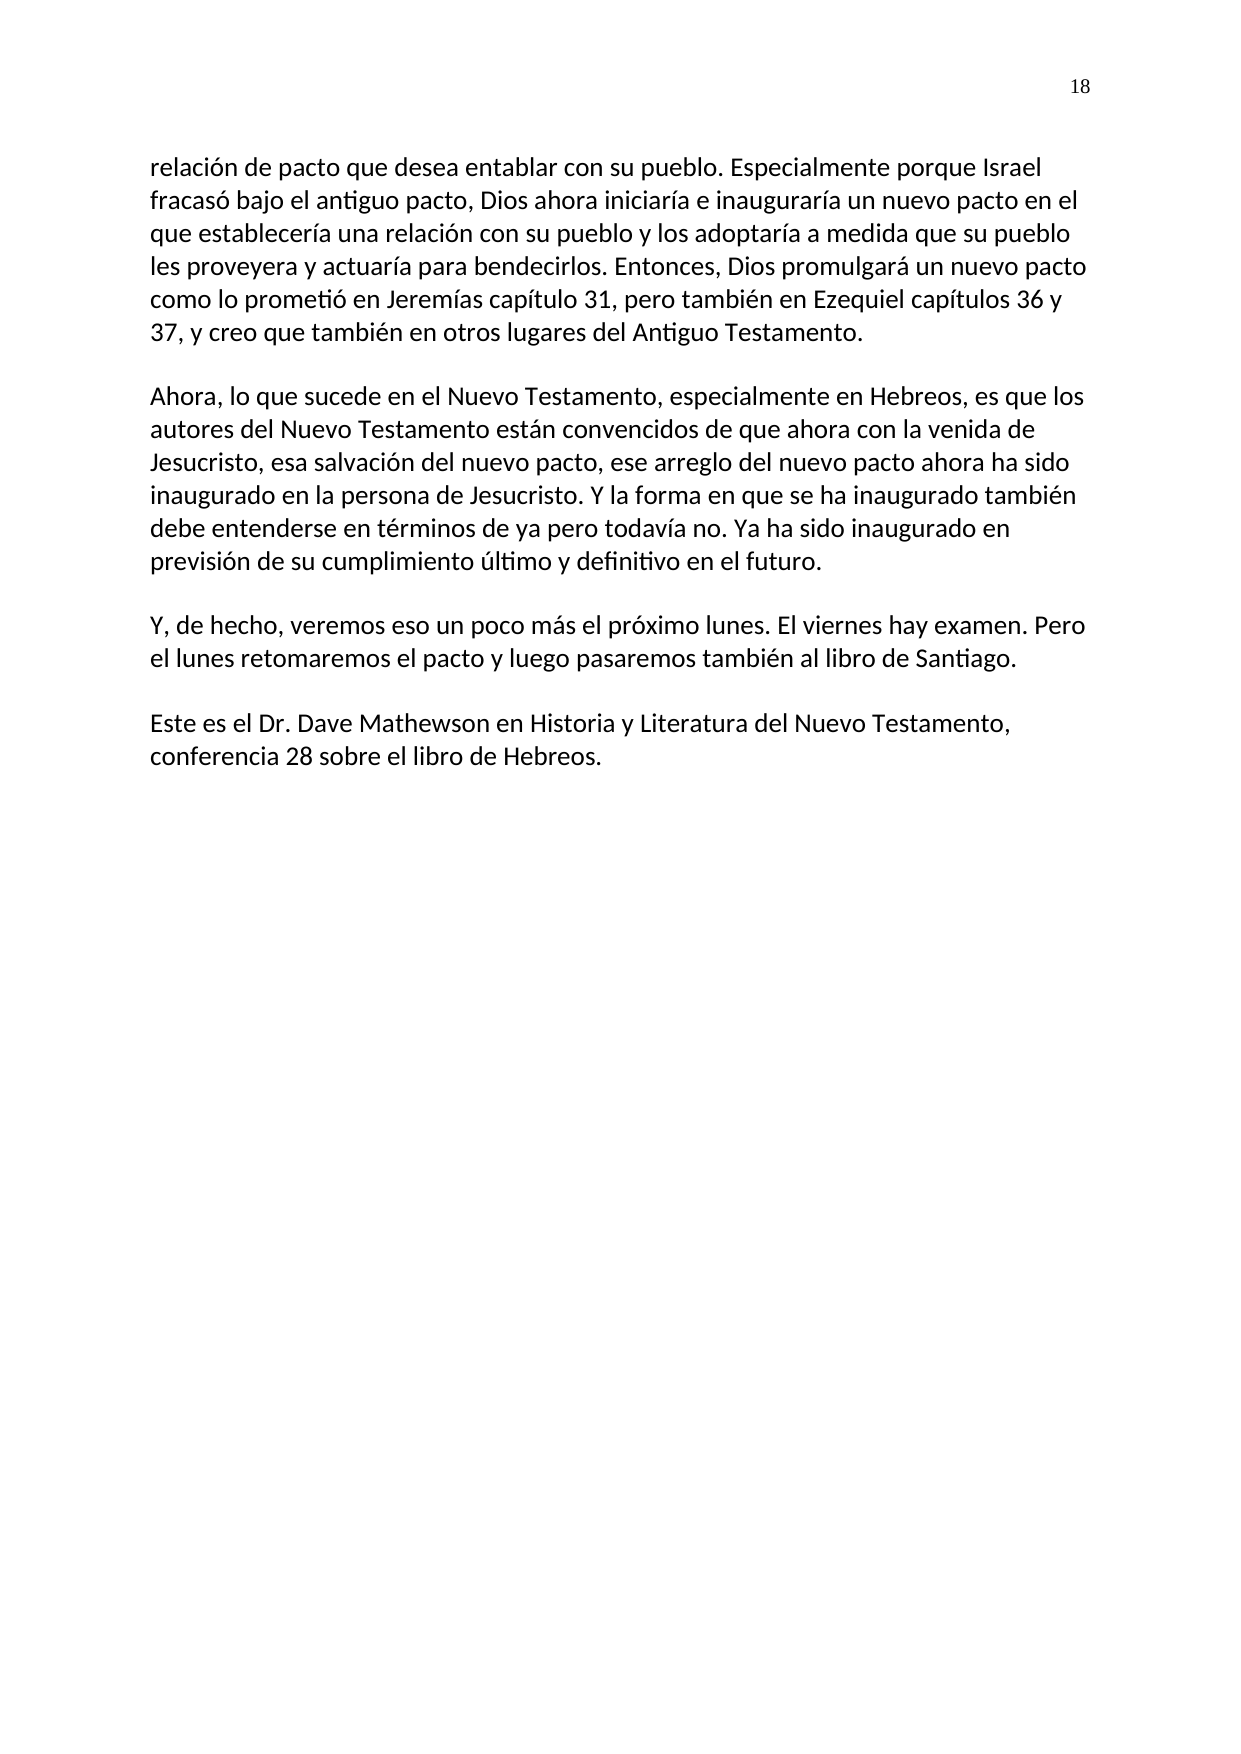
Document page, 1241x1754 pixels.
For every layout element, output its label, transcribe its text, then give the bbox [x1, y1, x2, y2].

text Este es el Dr. Dave Mathewson en Historia y Literatura del Nuevo Testamento, conferencia 28 sobre el libro de Hebreos. [150, 706, 1090, 796]
text Y, de hecho, veremos eso un poco más el próximo lunes. El viernes hay examen. Pero el lunes retomaremos el pacto y luego pasaremos también al libro de Santiago. [150, 608, 1090, 674]
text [150, 150, 1090, 348]
text Ahora, lo que sucede en el Nuevo Testamento, especialmente en Hebreos, es que los autores del Nuevo Testamento están convencidos de que ahora con la venida de Jesucristo, esa salvación del nuevo pacto, ese arreglo del nuevo pacto ahora ha sido inaugurado en la persona de Jesucristo. Y la forma en que se ha inaugurado también debe entenderse en términos de ya pero todavía no. Ya ha sido inaugurado en previsión de su cumplimiento último y definitivo en el futuro. [150, 379, 1090, 577]
